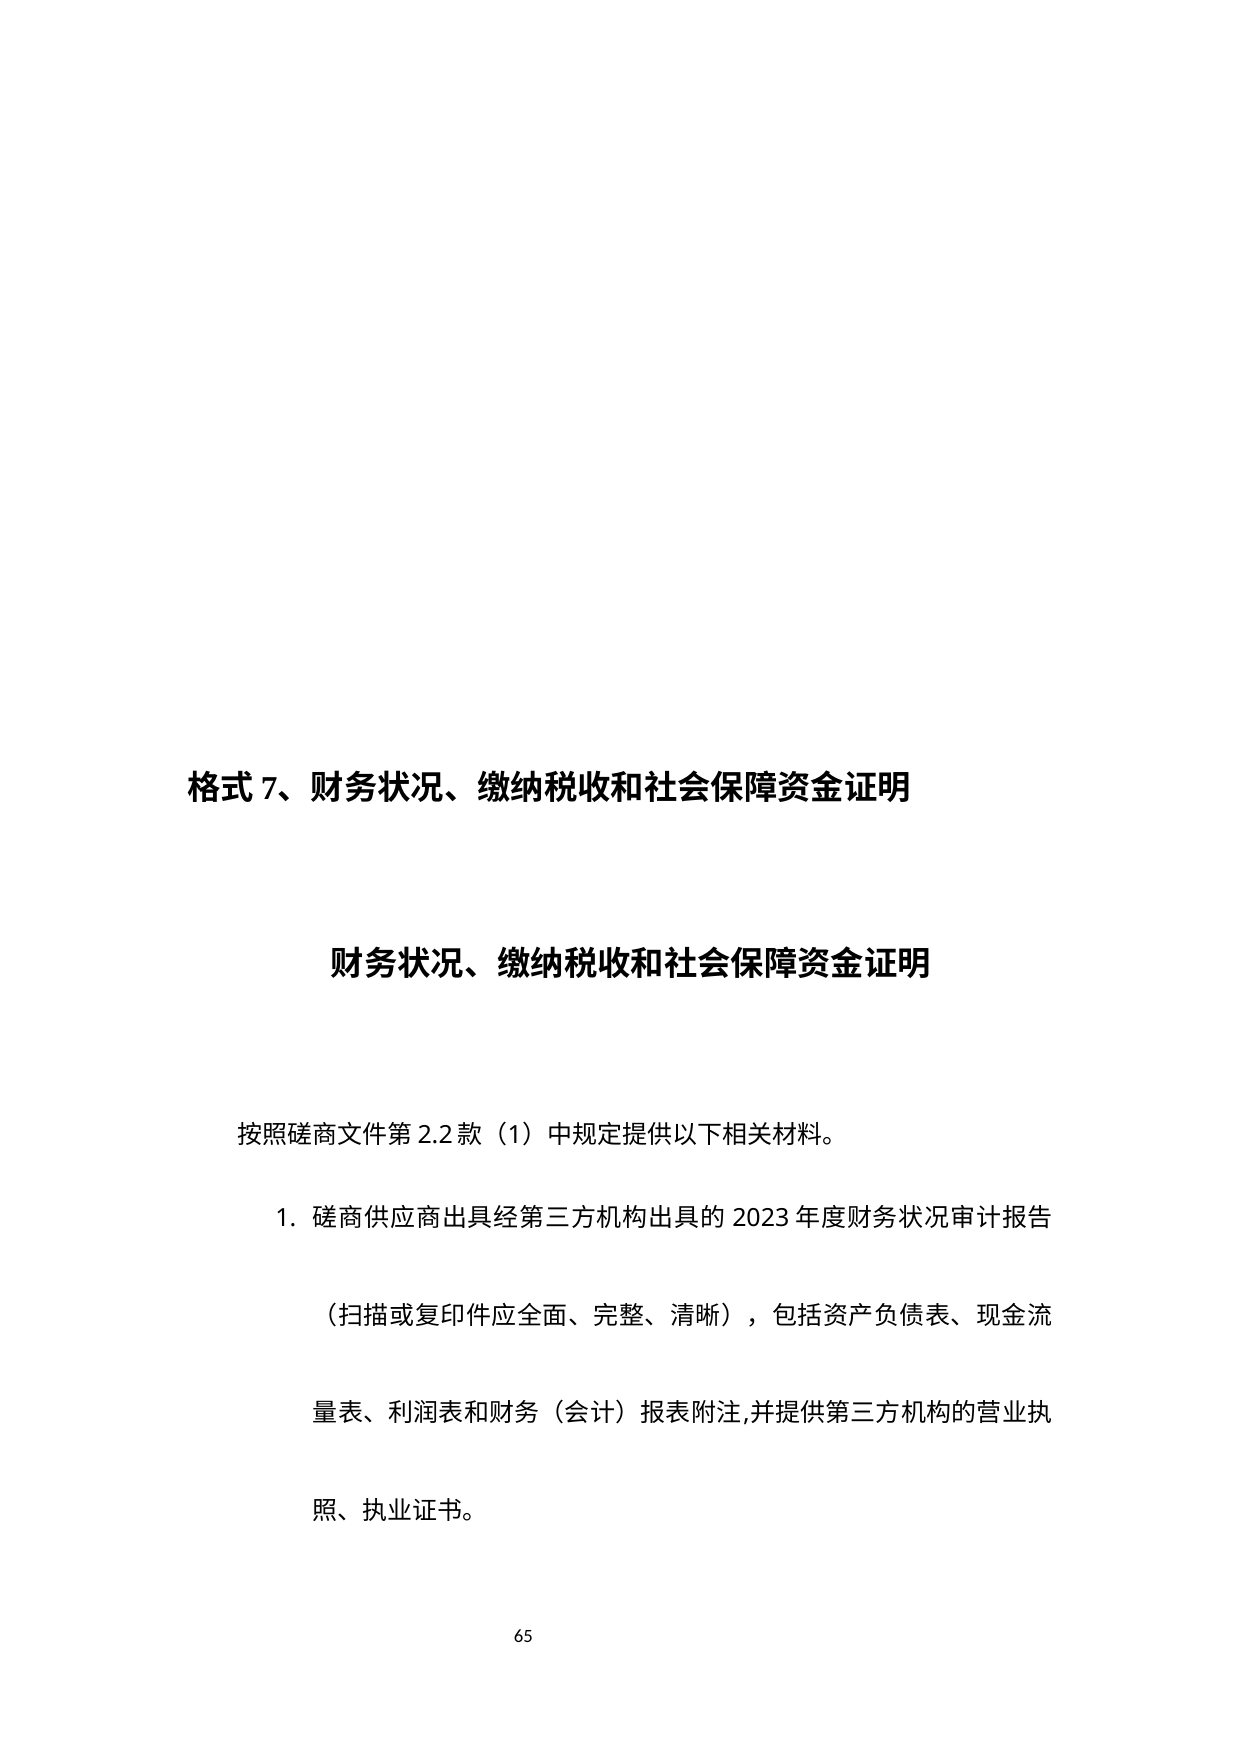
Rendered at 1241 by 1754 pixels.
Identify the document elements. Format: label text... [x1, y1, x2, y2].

subtitle 格式7、财务状况、缴纳税收和社会保障资金证明 [187, 752, 1053, 817]
text 按照磋商文件第2.2款（1）中规定提供以下相关材料。 [187, 1100, 1053, 1165]
list 磋商供应商出具经第三方机构出具的2023年度财务状况审计报告（扫描或复印件应全面、完整、清晰），包括资产负债表、现金流量表、利润表和财务（会计）报表附注,并提供第三方机构的营业执照、执业证书。 [275, 1183, 1053, 1541]
text 财务状况、缴纳税收和社会保障资金证明 [187, 928, 1053, 993]
